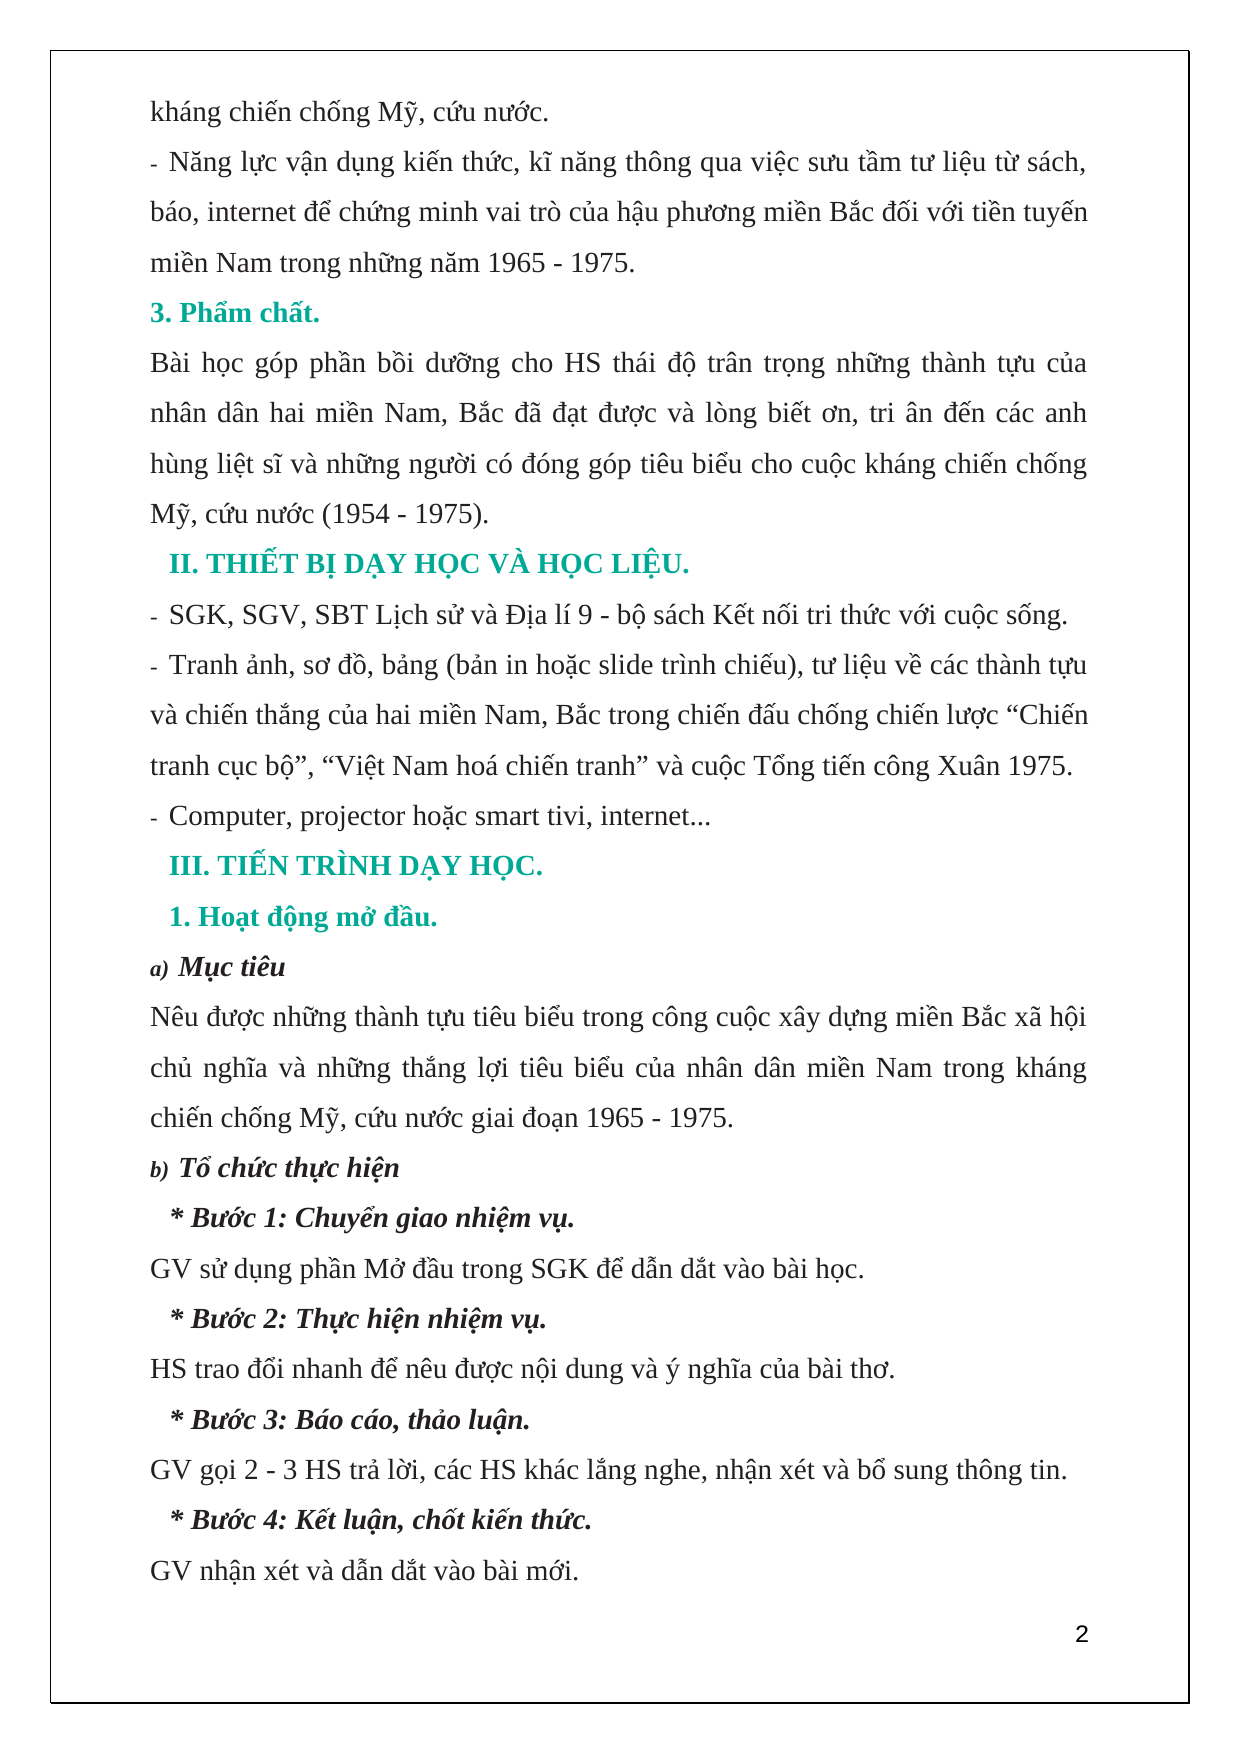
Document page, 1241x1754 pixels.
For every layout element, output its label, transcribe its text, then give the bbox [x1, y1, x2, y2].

text HS trao đổi nhanh để nêu được nội dung và ý nghĩa của bài thơ. [150, 1352, 1089, 1385]
text GV nhận xét và dẫn dắt vào bài mới. [150, 1553, 1089, 1586]
subtitle II. THIẾT BỊ DẠY HỌC VÀ HỌC LIỆU. [150, 547, 1089, 580]
list 1. Hoạt động mở đầu. [150, 899, 1089, 932]
text Bài học góp phần bồi dưỡng cho HS thái độ trân trọng những thành tựu của nhân dân hai miền Nam, Bắc đã đạt được và lòng biết ơn, tri ân đến các anh hùng liệt sĩ và những người có đóng góp tiêu biểu cho cuộc kháng chiến chống Mỹ, cứu nước (1954 - 1975). [150, 345, 1089, 530]
list * Bước 2: Thực hiện nhiệm vụ. [150, 1301, 1089, 1335]
list Tranh ảnh, sơ đồ, bảng (bản in hoặc slide trình chiếu), tư liệu về các thành tựu và chiến thắng của hai miền Nam, Bắc trong chiến đấu chống chiến lược “Chiến tranh cục bộ”, “Việt Nam hoá chiến tranh” và cuộc Tổng tiến công Xuân 1975. [150, 647, 1089, 781]
list * Bước 1: Chuyển giao nhiệm vụ. [150, 1201, 1089, 1234]
text Nêu được những thành tựu tiêu biểu trong công cuộc xây dựng miền Bắc xã hội chủ nghĩa và những thắng lợi tiêu biểu của nhân dân miền Nam trong kháng chiến chống Mỹ, cứu nước giai đoạn 1965 - 1975. [150, 999, 1089, 1133]
list * Bước 3: Báo cáo, thảo luận. [150, 1402, 1089, 1435]
list Năng lực vận dụng kiến thức, kĩ năng thông qua việc sưu tầm tư liệu từ sách, báo, internet để chứng minh vai trò của hậu phương miền Bắc đối với tiền tuyến miền Nam trong những năm 1965 - 1975. [150, 144, 1089, 278]
list SGK, SGV, SBT Lịch sử và Địa lí 9 - bộ sách Kết nối tri thức với cuộc sống. [150, 597, 1089, 630]
list Tổ chức thực hiện [150, 1150, 1089, 1184]
list * Bước 4: Kết luận, chốt kiến thức. [150, 1502, 1089, 1536]
list Mục tiêu [150, 949, 1089, 983]
text GV sử dụng phần Mở đầu trong SGK để dẫn dắt vào bài học. [150, 1251, 1089, 1284]
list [150, 94, 1089, 127]
list Computer, projector hoặc smart tivi, internet... [150, 798, 1089, 832]
text GV gọi 2 - 3 HS trả lời, các HS khác lắng nghe, nhận xét và bổ sung thông tin. [150, 1452, 1089, 1486]
subtitle III. TIẾN TRÌNH DẠY HỌC. [150, 848, 1089, 882]
text 3. Phẩm chất. [150, 295, 1089, 328]
